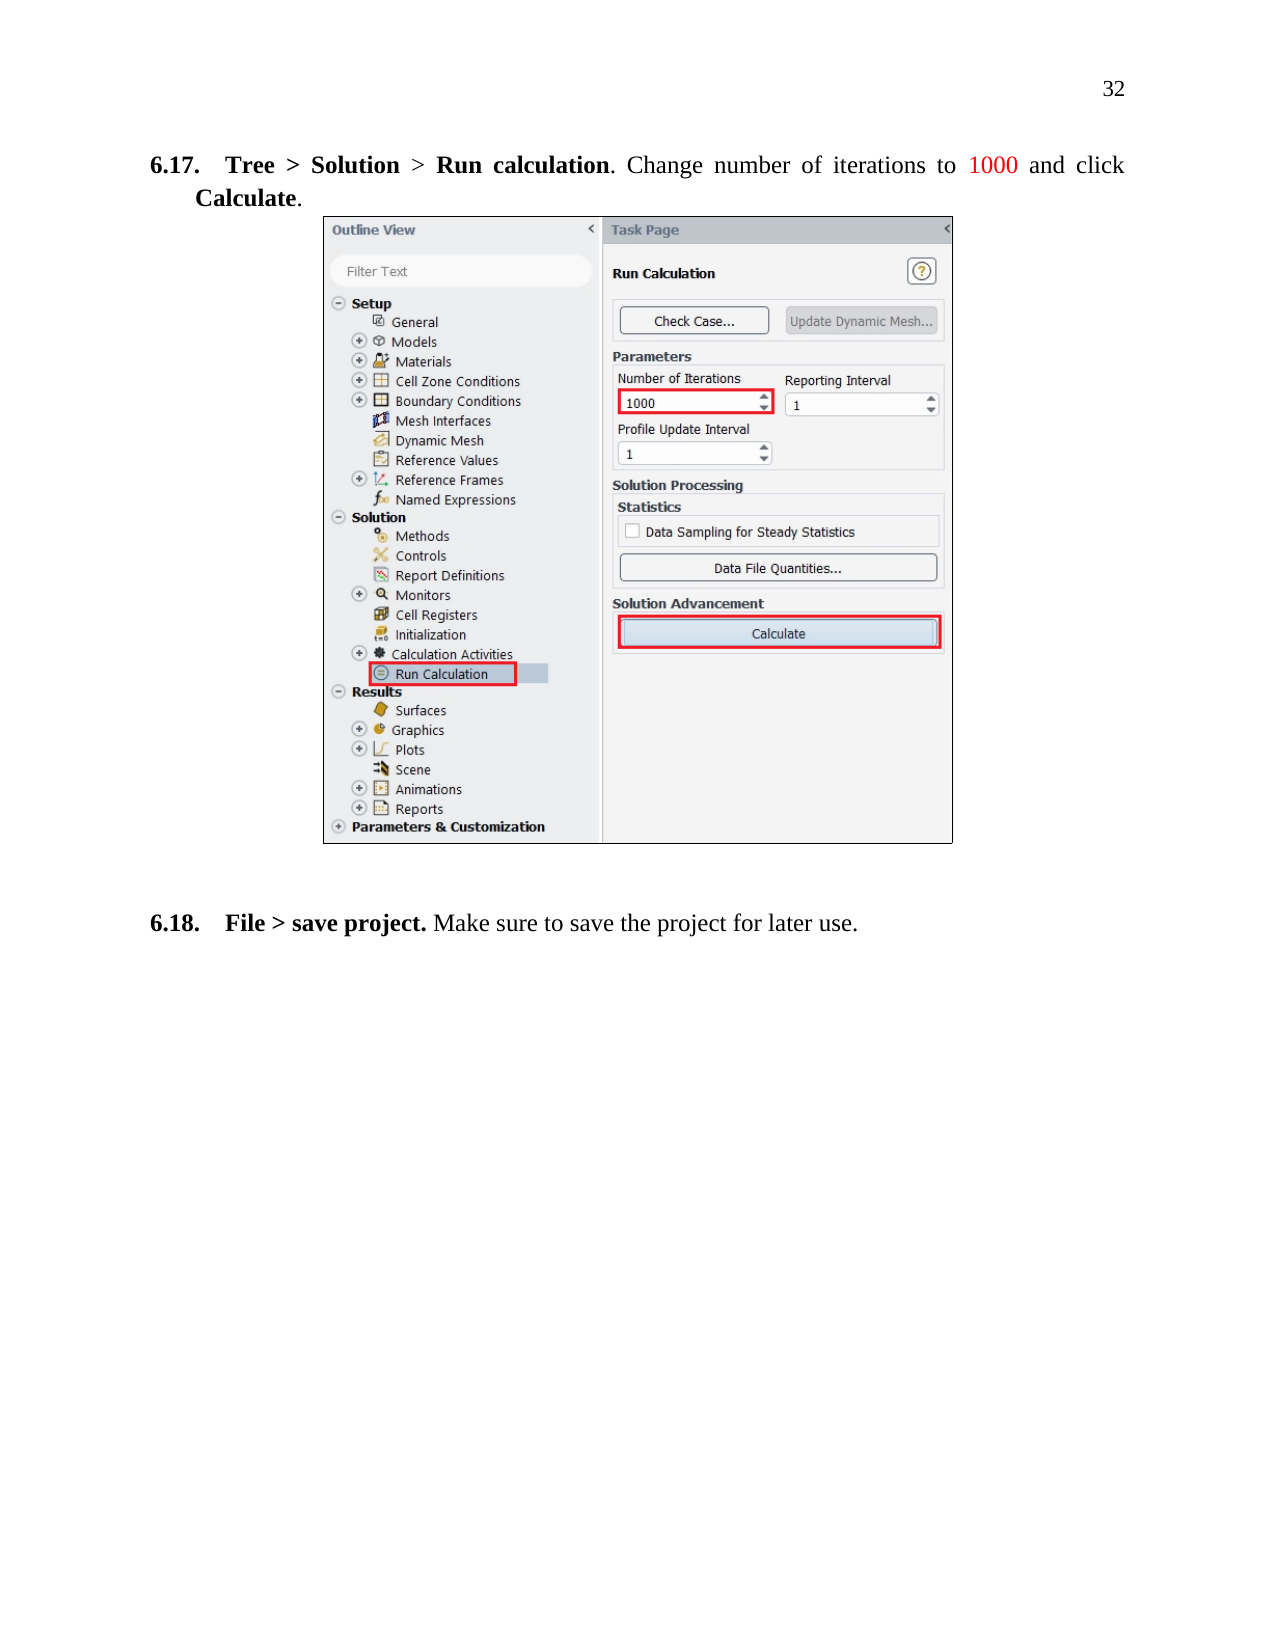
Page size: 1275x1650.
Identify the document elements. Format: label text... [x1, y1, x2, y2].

picture [324, 217, 952, 843]
list Tree > Solution > Run calculation. Change number of iterations to 1000 and click Calculate. [150, 150, 1125, 212]
list File > save project. Make sure to save the project for later use. [150, 908, 1125, 937]
